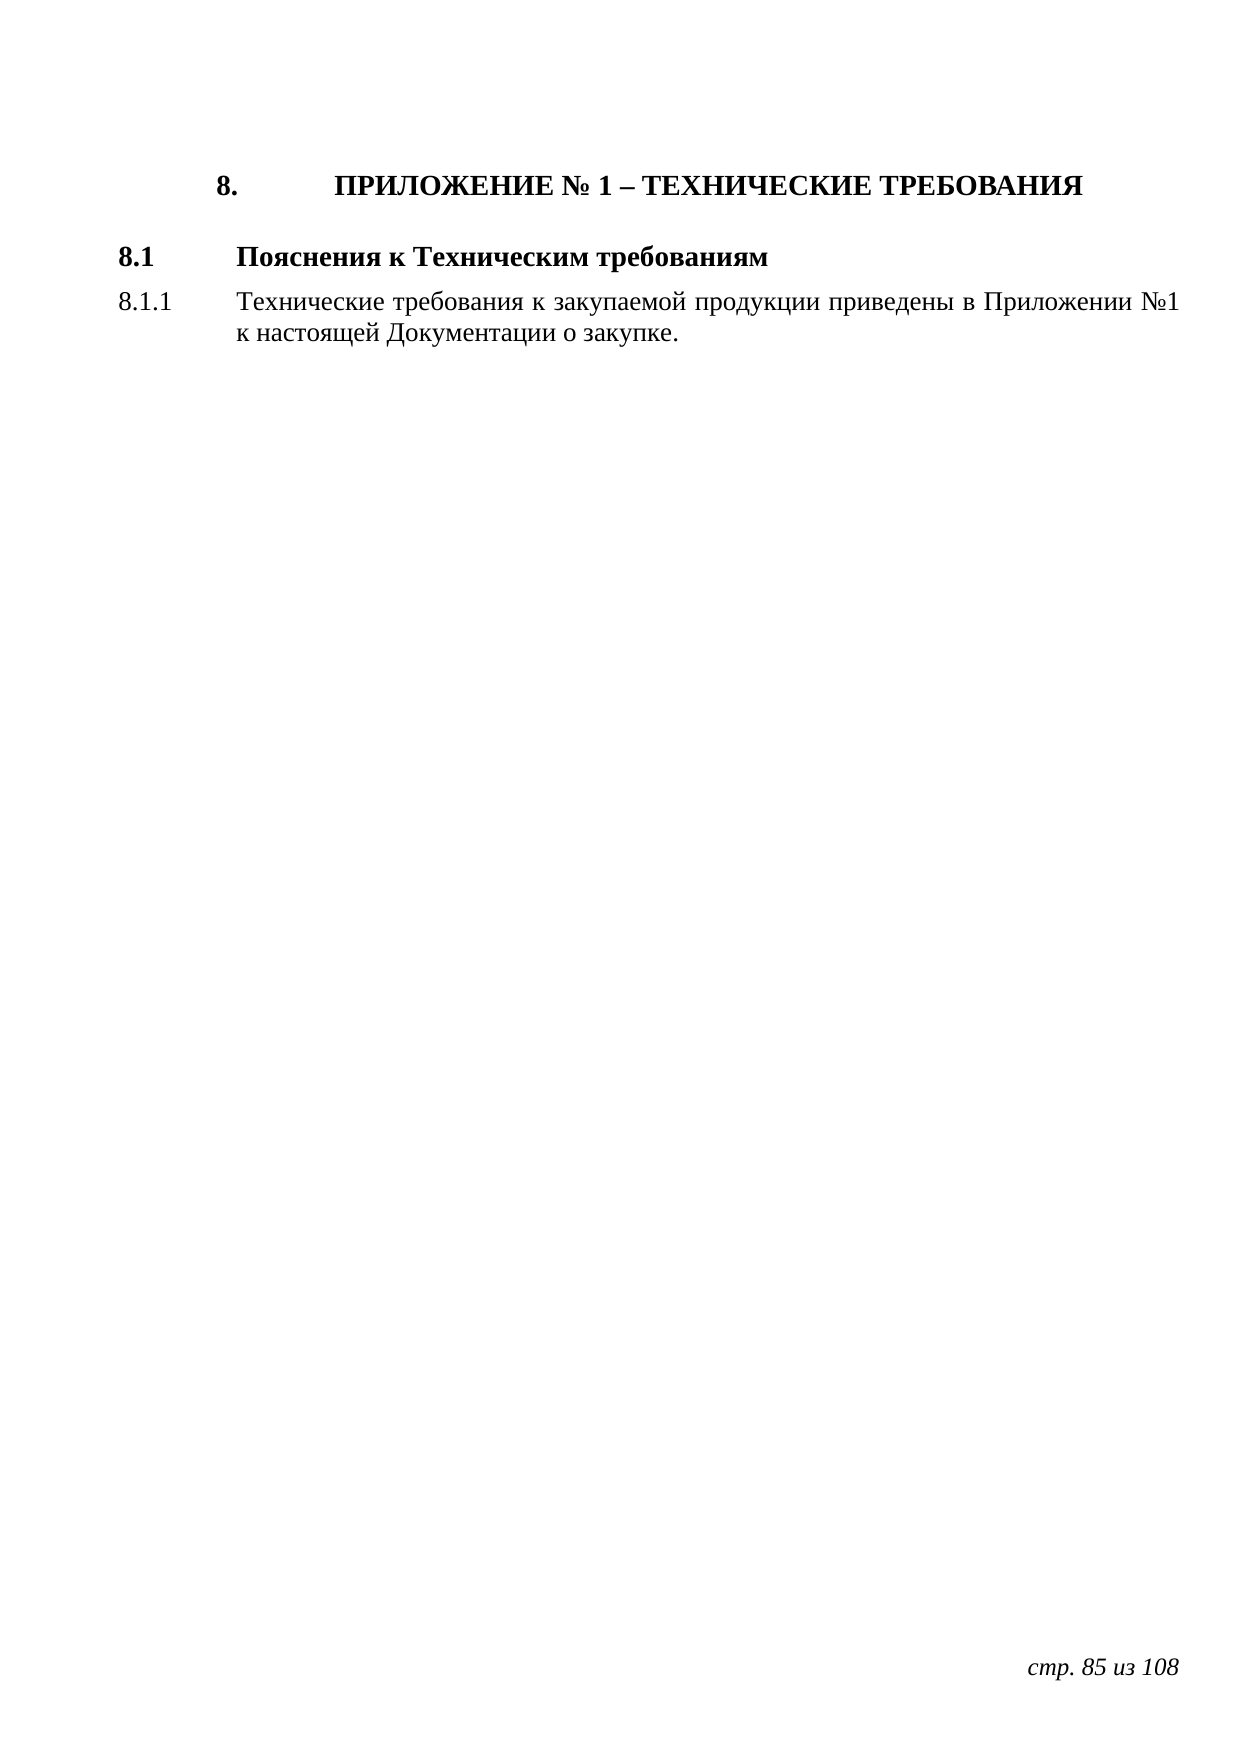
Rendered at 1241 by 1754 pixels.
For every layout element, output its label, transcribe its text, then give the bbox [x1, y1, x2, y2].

list Технические требования к закупаемой продукции приведены в Приложении №1 к настоящей Документации о закупке. [118, 285, 1181, 347]
subtitle ПРИЛОЖЕНИЕ № 1 – ТЕХНИЧЕСКИЕ ТРЕБОВАНИЯ [118, 168, 1181, 202]
subtitle Пояснения к Техническим требованиям [118, 239, 1181, 273]
